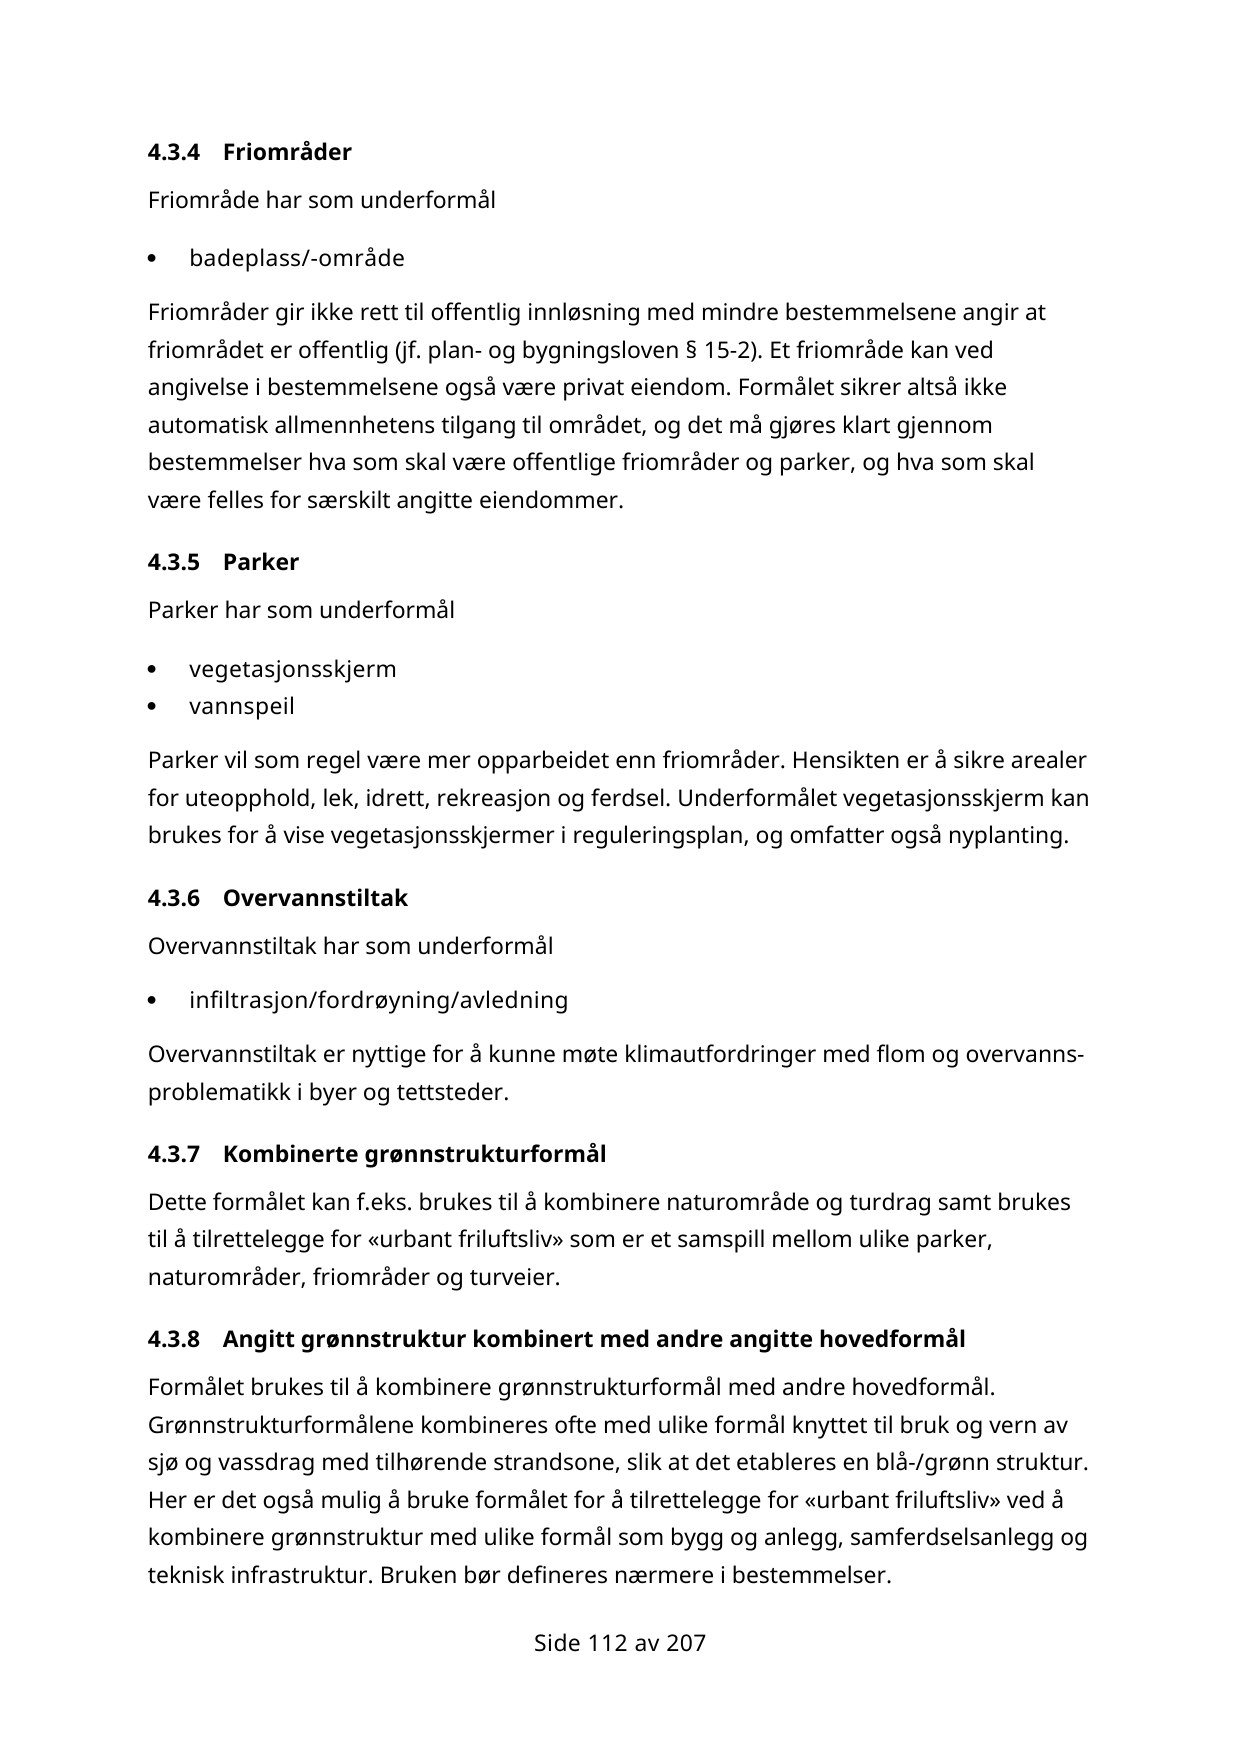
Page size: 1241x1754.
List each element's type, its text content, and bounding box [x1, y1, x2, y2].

text Parker har som underformål [148, 594, 1092, 625]
text Friområde har som underformål [148, 184, 1092, 215]
text Friområder gir ikke rett til offentlig innløsning med mindre bestemmelsene angir at friområdet er offentlig (jf. plan- og bygningsloven § 15-2). Et friområde kan ved angivelse i bestemmelsene også være privat eiendom. Formålet sikrer altså ikke automatisk allmennhetens tilgang til området, og det må gjøres klart gjennom bestemmelser hva som skal være offentlige friområder og parker, og hva som skal være felles for særskilt angitte eiendommer. [148, 296, 1092, 515]
list vannspeil [148, 690, 1092, 721]
text Dette formålet kan f.eks. brukes til å kombinere naturområde og turdrag samt brukes til å tilrettelegge for «urbant friluftsliv» som er et samspill mellom ulike parker, naturområder, friområder og turveier. [148, 1186, 1092, 1292]
subtitle Overvannstiltak [148, 882, 1092, 913]
text Overvannstiltak har som underformål [148, 929, 1092, 961]
subtitle Parker [148, 546, 1092, 577]
subtitle Kombinerte grønnstrukturformål [148, 1138, 1092, 1169]
list badeplass/-område [148, 242, 1092, 273]
subtitle Friområder [148, 136, 1092, 167]
text Overvannstiltak er nyttige for å kunne møte klimautfordringer med flom og overvanns-problematikk i byer og tettsteder. [148, 1038, 1092, 1107]
list vegetasjonsskjerm [148, 652, 1092, 684]
subtitle Angitt grønnstruktur kombinert med andre angitte hovedformål [148, 1323, 1092, 1354]
text Formålet brukes til å kombinere grønnstrukturformål med andre hovedformål. Grønnstrukturformålene kombineres ofte med ulike formål knyttet til bruk og vern av sjø og vassdrag med tilhørende strandsone, slik at det etableres en blå-/grønn struktur. Her er det også mulig å bruke formålet for å tilrettelegge for «urbant friluftsliv» ved å kombinere grønnstruktur med ulike formål som bygg og anlegg, samferdselsanlegg og teknisk infrastruktur. Bruken bør defineres nærmere i bestemmelser. [148, 1371, 1092, 1590]
list infiltrasjon/fordrøyning/avledning [148, 984, 1092, 1015]
text Parker vil som regel være mer opparbeidet enn friområder. Hensikten er å sikre arealer for uteopphold, lek, idrett, rekreasjon og ferdsel. Underformålet vegetasjonsskjerm kan brukes for å vise vegetasjonsskjermer i reguleringsplan, og omfatter også nyplanting. [148, 744, 1092, 850]
